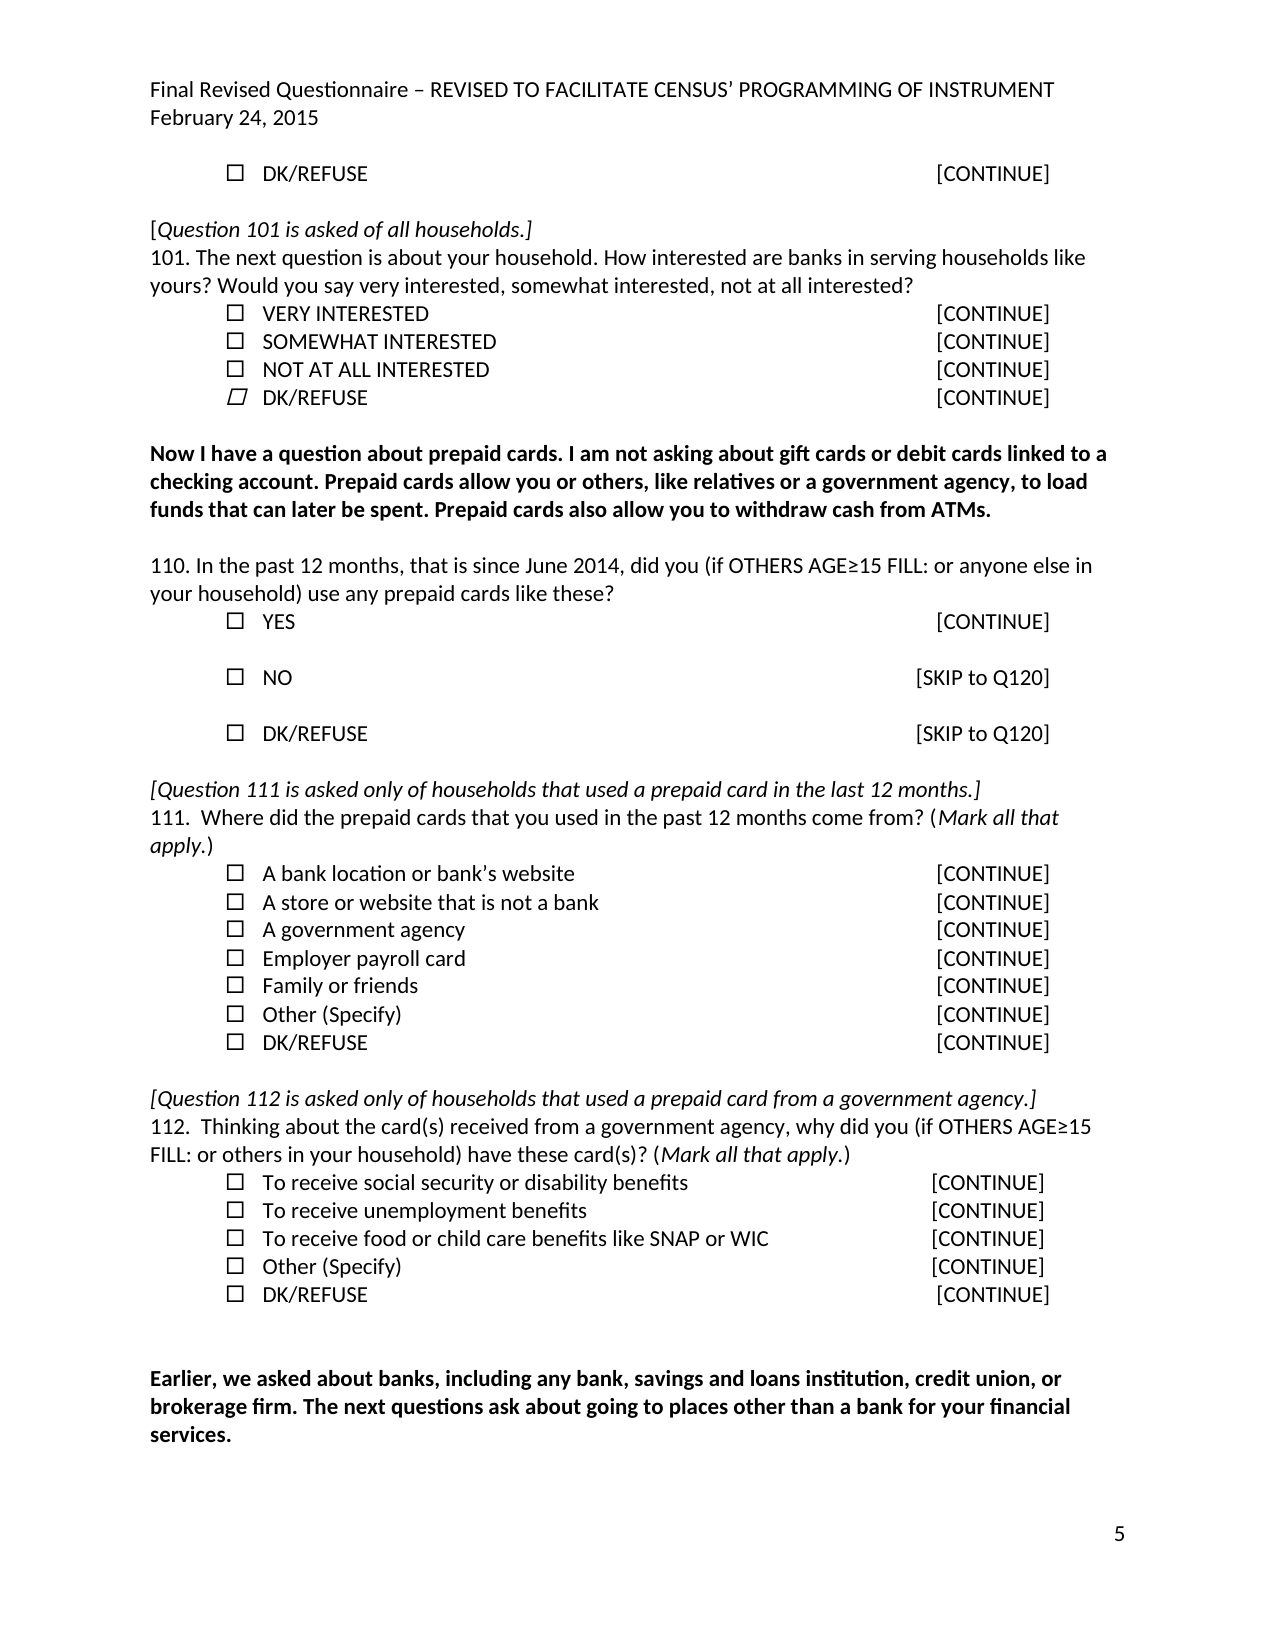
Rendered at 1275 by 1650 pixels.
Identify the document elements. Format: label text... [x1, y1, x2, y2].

text [Question 112 is asked only of households that used a prepaid card from a government agency.] [150, 1084, 1125, 1112]
list VERY INTERESTED [CONTINUE] [225, 299, 1125, 327]
list SOMEWHAT INTERESTED [CONTINUE] [225, 327, 1125, 355]
list DK/REFUSE [CONTINUE] [225, 1280, 1125, 1308]
text 110. In the past 12 months, that is since June 2014, did you (if OTHERS AGE≥15 FILL: or anyone else in your household) use any prepaid cards like these? [150, 551, 1125, 607]
text [Question 111 is asked only of households that used a prepaid card in the last 12 months.] [150, 776, 1125, 803]
text Earlier, we asked about banks, including any bank, savings and loans institution, credit union, or brokerage firm. The next questions ask about going to places other than a bank for your financial services. [150, 1364, 1125, 1448]
list Employer payroll card [CONTINUE] [225, 944, 1125, 972]
list DK/REFUSE [CONTINUE] [225, 1028, 1125, 1056]
list To receive unemployment benefits [CONTINUE] [225, 1196, 1125, 1224]
text 111. Where did the prepaid cards that you used in the past 12 months come from? (Mark all that apply.) [150, 803, 1125, 859]
list To receive food or child care benefits like SNAP or WIC [CONTINUE] [225, 1224, 1125, 1252]
list DK/REFUSE [CONTINUE] [225, 383, 1125, 411]
list Other (Specify) [CONTINUE] [225, 1252, 1125, 1280]
list DK/REFUSE [CONTINUE] [225, 159, 1125, 187]
list A store or website that is not a bank [CONTINUE] [225, 888, 1125, 916]
list NO [SKIP to Q120] [225, 663, 1125, 719]
list To receive social security or disability benefits [CONTINUE] [225, 1168, 1125, 1196]
list Family or friends [CONTINUE] [225, 972, 1125, 1000]
list A bank location or bank’s website [CONTINUE] [225, 859, 1125, 888]
list DK/REFUSE [SKIP to Q120] [225, 719, 1125, 747]
list Other (Specify) [CONTINUE] [225, 1000, 1125, 1028]
text 101. The next question is about your household. How interested are banks in serving households like yours? Would you say very interested, somewhat interested, not at all interested? [150, 243, 1125, 299]
list A government agency [CONTINUE] [225, 916, 1125, 944]
list NOT AT ALL INTERESTED [CONTINUE] [225, 355, 1125, 383]
list YES [CONTINUE] [225, 607, 1125, 663]
text 112. Thinking about the card(s) received from a government agency, why did you (if OTHERS AGE≥15 FILL: or others in your household) have these card(s)? (Mark all that apply.) [150, 1112, 1125, 1168]
text Now I have a question about prepaid cards. I am not asking about gift cards or debit cards linked to a checking account. Prepaid cards allow you or others, like relatives or a government agency, to load funds that can later be spent. Prepaid cards also allow you to withdraw cash from ATMs. [150, 439, 1125, 523]
text [Question 101 is asked of all households.] [150, 215, 1125, 243]
